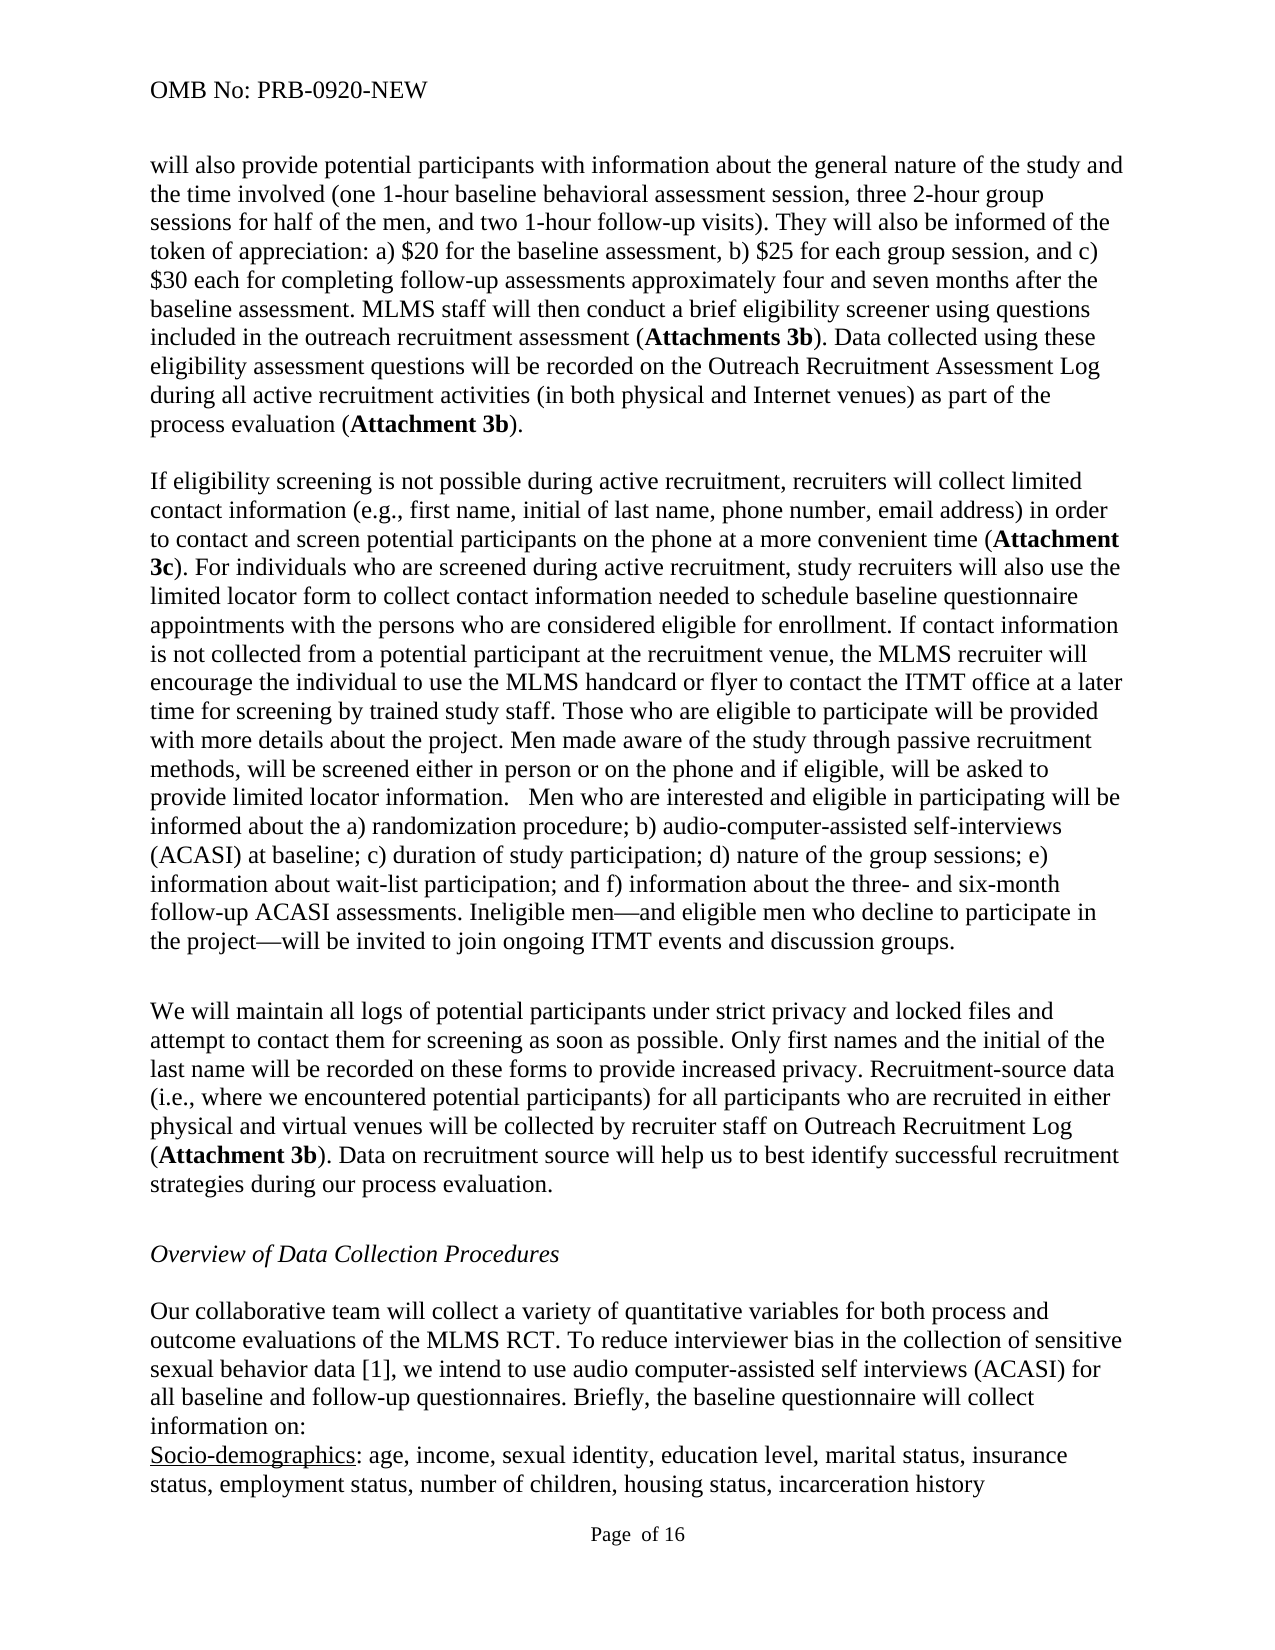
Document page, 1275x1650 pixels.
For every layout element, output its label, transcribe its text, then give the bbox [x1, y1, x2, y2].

text Socio-demographics: age, income, sexual identity, education level, marital status, insurance status, employment status, number of children, housing status, incarceration history [150, 1440, 1125, 1497]
text We will maintain all logs of potential participants under strict privacy and locked files and attempt to contact them for screening as soon as possible. Only first names and the initial of the last name will be recorded on these forms to provide increased privacy. Recruitment-source data (i.e., where we encountered potential participants) for all participants who are recruited in either physical and virtual venues will be collected by recruiter staff on Outreach Recruitment Log (Attachment 3b). Data on recruitment source will help us to best identify successful recruitment strategies during our process evaluation. [150, 996, 1125, 1197]
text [150, 150, 1125, 437]
text Our collaborative team will collect a variety of quantitative variables for both process and outcome evaluations of the MLMS RCT. To reduce interviewer bias in the collection of sensitive sexual behavior data [1], we intend to use audio computer-assisted self interviews (ACASI) for all baseline and follow-up questionnaires. Briefly, the baseline questionnaire will collect information on: [150, 1296, 1125, 1440]
text Overview of Data Collection Procedures [150, 1239, 1125, 1267]
text If eligibility screening is not possible during active recruitment, recruiters will collect limited contact information (e.g., first name, initial of last name, phone number, email address) in order to contact and screen potential participants on the phone at a more convenient time (Attachment 3c). For individuals who are screened during active recruitment, study recruiters will also use the limited locator form to collect contact information needed to schedule baseline questionnaire appointments with the persons who are considered eligible for enrollment. If contact information is not collected from a potential participant at the recruitment venue, the MLMS recruiter will encourage the individual to use the MLMS handcard or flyer to contact the ITMT office at a later time for screening by trained study staff. Those who are eligible to participate will be provided with more details about the project. Men made aware of the study through passive recruitment methods, will be screened either in person or on the phone and if eligible, will be asked to provide limited locator information. Men who are interested and eligible in participating will be informed about the a) randomization procedure; b) audio-computer-assisted self-interviews (ACASI) at baseline; c) duration of study participation; d) nature of the group sessions; e) information about wait-list participation; and f) information about the three- and six-month follow-up ACASI assessments. Ineligible men—and eligible men who decline to participate in the project—will be invited to join ongoing ITMT events and discussion groups. [150, 466, 1125, 955]
